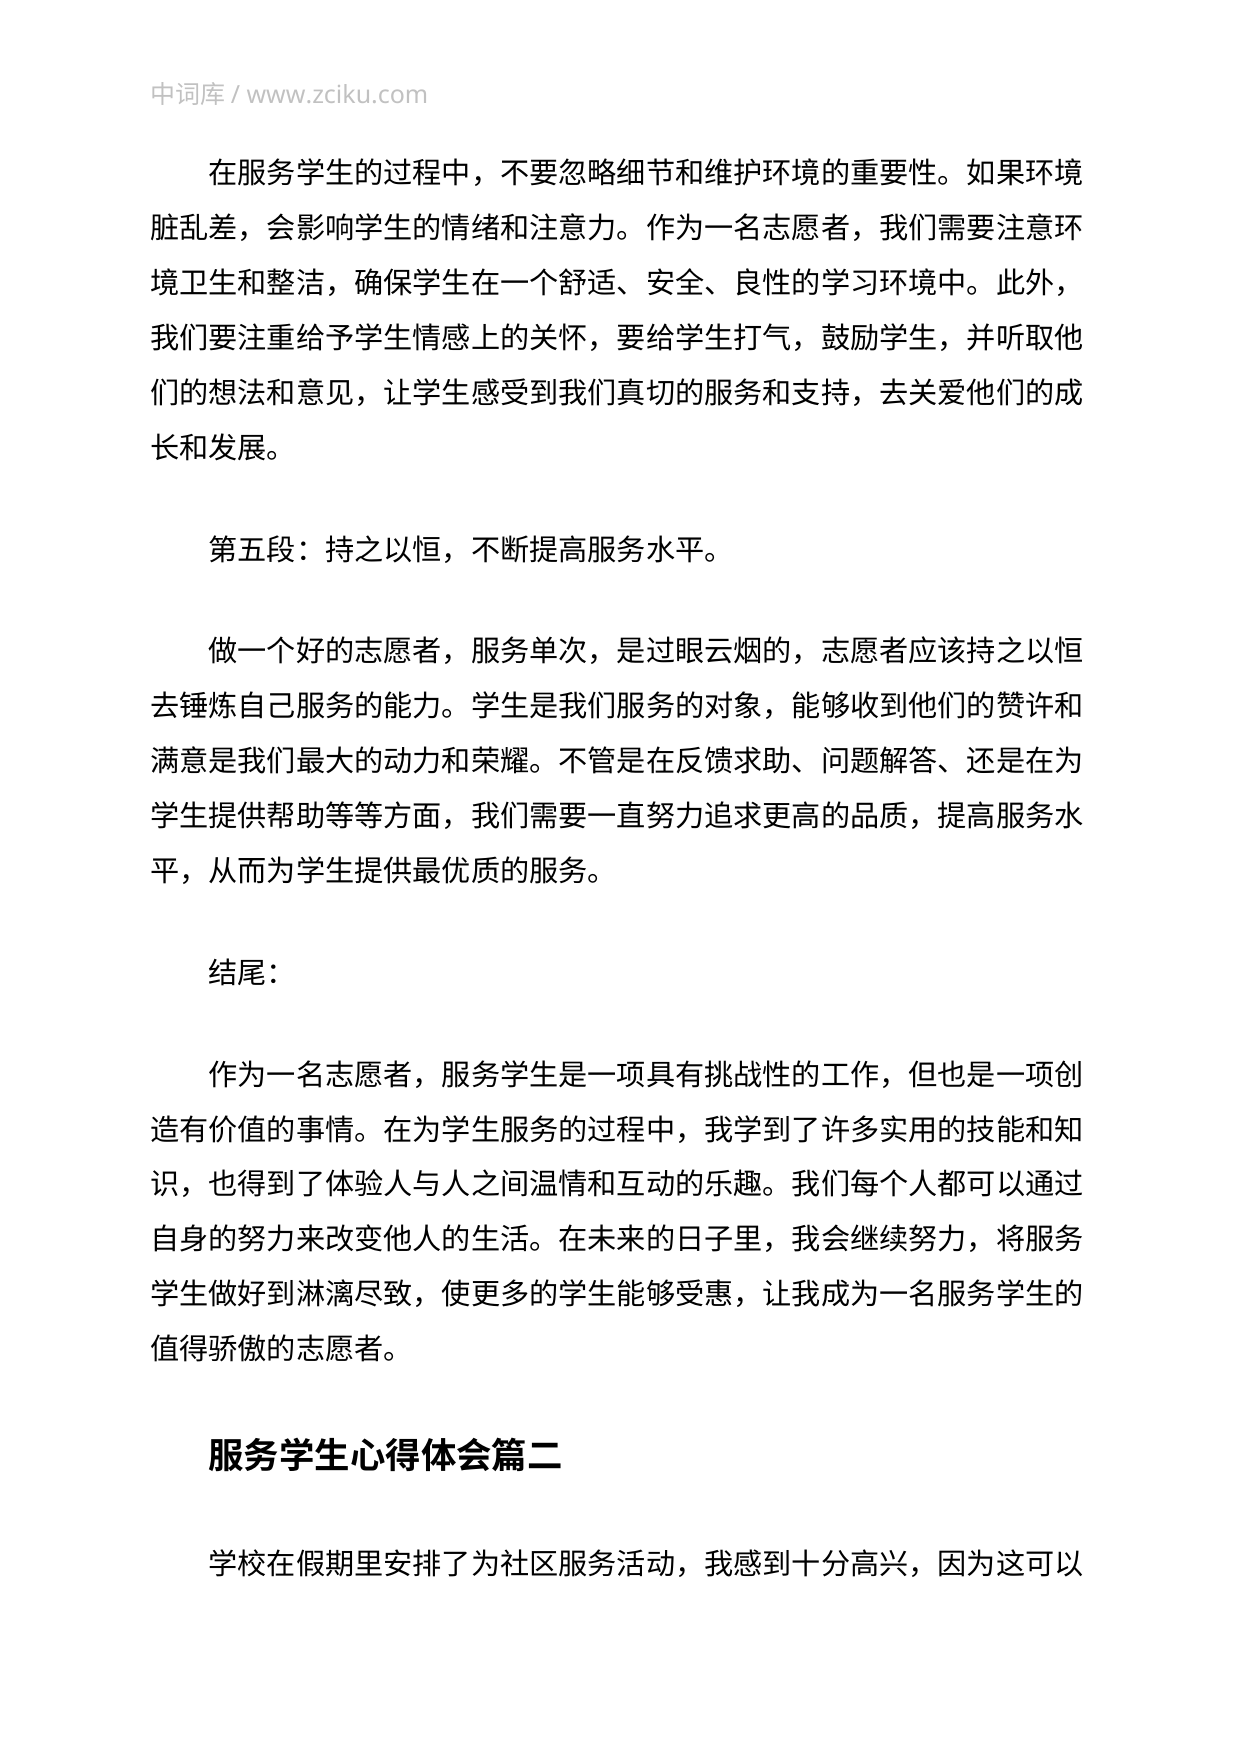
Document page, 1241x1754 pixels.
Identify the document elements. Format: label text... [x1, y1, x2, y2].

text 第五段：持之以恒，不断提高服务水平。 [150, 526, 1090, 568]
text 做一个好的志愿者，服务单次，是过眼云烟的，志愿者应该持之以恒去锤炼自己服务的能力。学生是我们服务的对象，能够收到他们的赞许和满意是我们最大的动力和荣耀。不管是在反馈求助、问题解答、还是在为学生提供帮助等等方面，我们需要一直努力追求更高的品质，提高服务水平，从而为学生提供最优质的服务。 [150, 628, 1090, 890]
text 作为一名志愿者，服务学生是一项具有挑战性的工作，但也是一项创造有价值的事情。在为学生服务的过程中，我学到了许多实用的技能和知识，也得到了体验人与人之间温情和互动的乐趣。我们每个人都可以通过自身的努力来改变他人的生活。在未来的日子里，我会继续努力，将服务学生做好到淋漓尽致，使更多的学生能够受惠，让我成为一名服务学生的值得骄傲的志愿者。 [150, 1051, 1090, 1368]
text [150, 1541, 1090, 1583]
text 结尾： [150, 949, 1090, 992]
text 在服务学生的过程中，不要忽略细节和维护环境的重要性。如果环境脏乱差，会影响学生的情绪和注意力。作为一名志愿者，我们需要注意环境卫生和整洁，确保学生在一个舒适、安全、良性的学习环境中。此外，我们要注重给予学生情感上的关怀，要给学生打气，鼓励学生，并听取他们的想法和意见，让学生感受到我们真切的服务和支持，去关爱他们的成长和发展。 [150, 150, 1090, 467]
text 服务学生心得体会篇二 [150, 1427, 1090, 1479]
